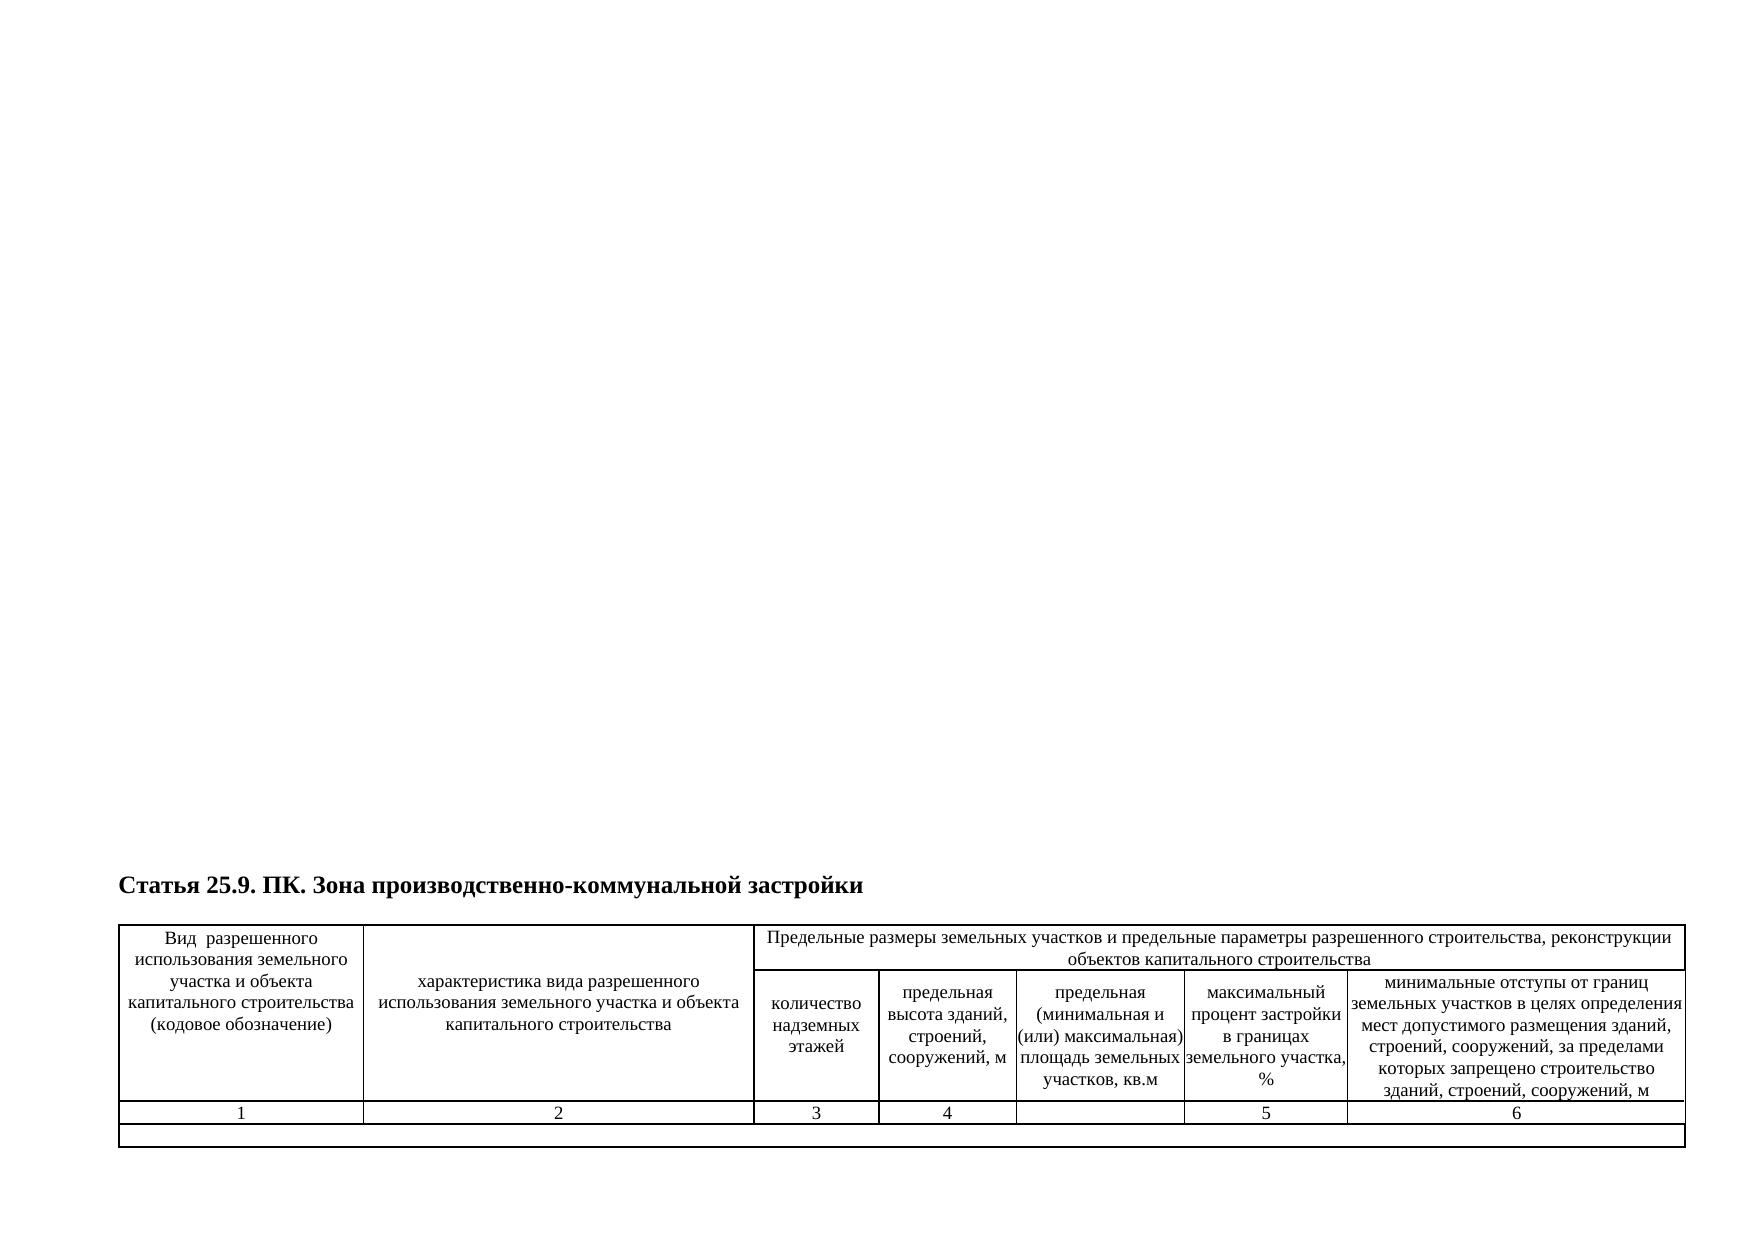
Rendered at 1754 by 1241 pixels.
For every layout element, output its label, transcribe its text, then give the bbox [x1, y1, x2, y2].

table_cell 2 [364, 1102, 753, 1123]
table_header Предельные размеры земельных участков и предельные параметры разрешенного строительства, реконструкции объектов капитального строительства [755, 926, 1684, 969]
table_cell 3 [755, 1102, 878, 1123]
table_cell 1 [120, 1102, 363, 1123]
table_cell 5 [1185, 1102, 1347, 1123]
table_cell 4 [880, 1102, 1016, 1123]
list Статья 25.9. ПК. Зона производственно-коммунальной застройки [118, 871, 1636, 899]
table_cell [120, 1125, 1684, 1146]
table_cell минимальные отступы от границ земельных участков в целях определения мест допустимого размещения зданий, строений, сооружений, за пределами которых запрещено строительство зданий, строений, сооружений, м [1348, 971, 1685, 1100]
table_header Вид разрешенного использования земельного участка и объекта капитального строительства (кодовое обозначение) [120, 926, 363, 1100]
table_cell количество надземных этажей [755, 971, 878, 1100]
table_cell максимальный процент застройки в границах земельного участка, % [1185, 971, 1347, 1100]
table_header характеристика вида разрешенного использования земельного участка и объекта капитального строительства [364, 926, 753, 1100]
table_cell 6 [1348, 1100, 1685, 1123]
table_cell [1017, 1102, 1184, 1123]
table_cell предельная высота зданий, строений, сооружений, м [880, 971, 1016, 1100]
table_cell предельная (минимальная и (или) максимальная) площадь земельных участков, кв.м [1017, 971, 1184, 1100]
